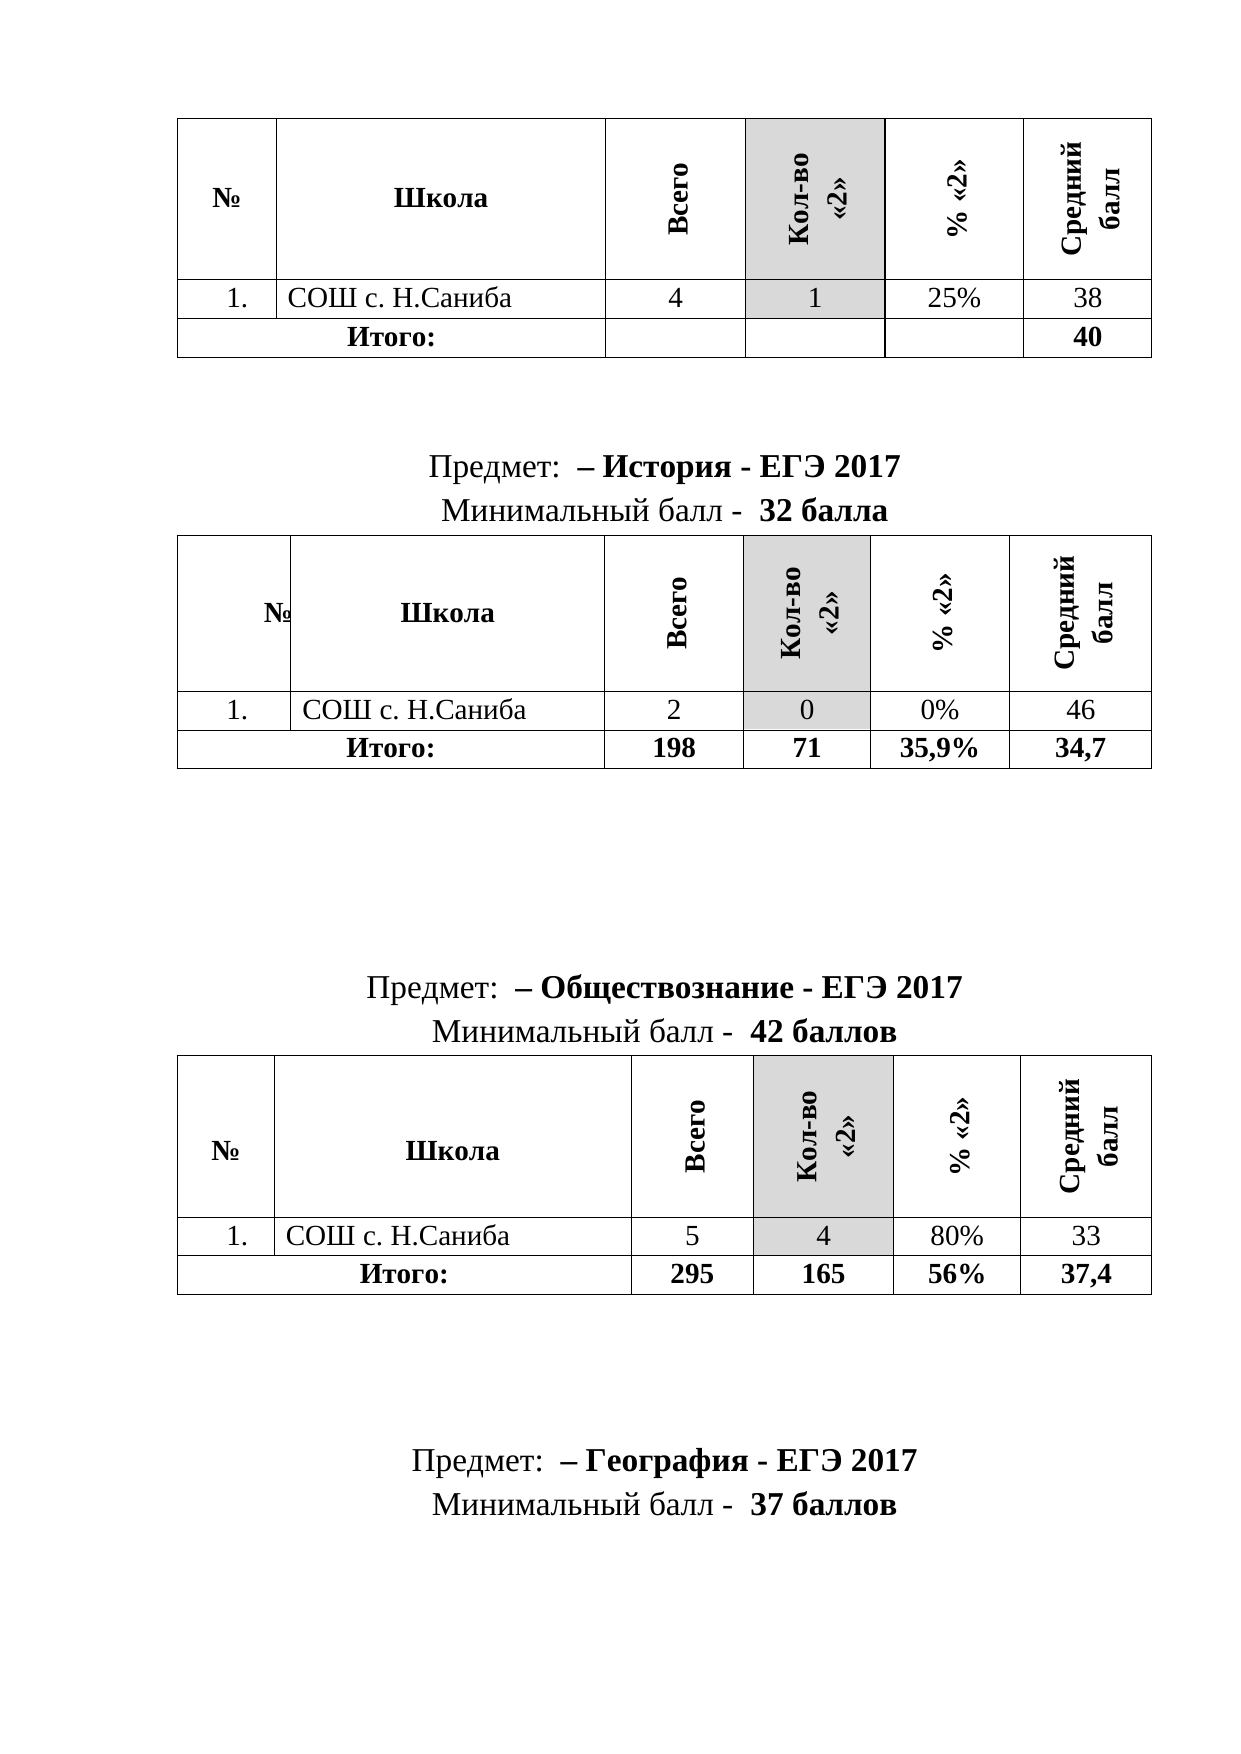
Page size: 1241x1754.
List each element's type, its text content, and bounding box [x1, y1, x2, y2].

table_header % «2» [871, 536, 1009, 691]
table_cell 0 [744, 692, 870, 729]
table_cell Итого: [178, 319, 605, 357]
text Предмет: – Обществознание - ЕГЭ 2017 [177, 967, 1152, 1006]
table_cell Итого: [178, 731, 604, 768]
table_header № [178, 536, 290, 691]
table_cell [178, 1218, 274, 1255]
table_header № [178, 119, 276, 279]
table_header Школа [277, 119, 605, 279]
table_cell 295 [632, 1256, 753, 1294]
table_cell СОШ с. Н.Саниба [277, 280, 605, 318]
table_header Средний балл [1010, 536, 1151, 691]
table_header Средний балл [1024, 119, 1151, 279]
table_header Кол-во «2» [754, 1056, 893, 1217]
table_cell 198 [605, 731, 743, 768]
table_header Всего [632, 1056, 753, 1217]
table_cell [746, 319, 884, 357]
table_header Кол-во «2» [744, 536, 870, 691]
table_cell 35,9% [871, 731, 1009, 768]
table_cell 40 [1024, 319, 1151, 357]
table_header Всего [605, 536, 743, 691]
table_header % «2» [886, 119, 1023, 279]
table_cell 33 [1021, 1218, 1151, 1255]
table_cell 2 [605, 692, 743, 729]
text Минимальный балл - 32 балла [177, 491, 1152, 529]
table_cell 165 [754, 1256, 893, 1294]
table_cell 0% [871, 692, 1009, 729]
text Минимальный балл - 42 баллов [177, 1011, 1152, 1050]
table_header % «2» [894, 1056, 1020, 1217]
table_cell 34,7 [1010, 731, 1151, 768]
table_cell 71 [744, 731, 870, 768]
table_cell 37,4 [1021, 1256, 1151, 1294]
table_cell [886, 319, 1023, 357]
table_header Кол-во «2» [746, 119, 884, 279]
text Предмет: – География - ЕГЭ 2017 [177, 1441, 1152, 1479]
table_cell Итого: [178, 1256, 631, 1294]
table_cell 46 [1010, 692, 1151, 729]
table_cell 4 [754, 1218, 893, 1255]
table_header Школа [275, 1056, 631, 1217]
table_cell 56% [894, 1256, 1020, 1294]
table_header Средний балл [1021, 1056, 1151, 1217]
table_cell 80% [894, 1218, 1020, 1255]
table_cell 5 [632, 1218, 753, 1255]
table_cell [178, 692, 290, 729]
table_header № [178, 1056, 274, 1217]
text Предмет: – История - ЕГЭ 2017 [177, 446, 1152, 485]
table_cell СОШ с. Н.Саниба [275, 1218, 631, 1255]
table_cell 25% [886, 280, 1023, 318]
table_cell [606, 319, 745, 357]
table_cell СОШ с. Н.Саниба [291, 692, 604, 729]
table_header Всего [606, 119, 745, 279]
table_cell 1 [746, 280, 884, 318]
table_header Школа [291, 536, 604, 691]
table_cell 4 [606, 280, 745, 318]
table_cell [178, 280, 276, 318]
text Минимальный балл - 37 баллов [177, 1485, 1152, 1523]
table_cell 38 [1024, 280, 1151, 318]
